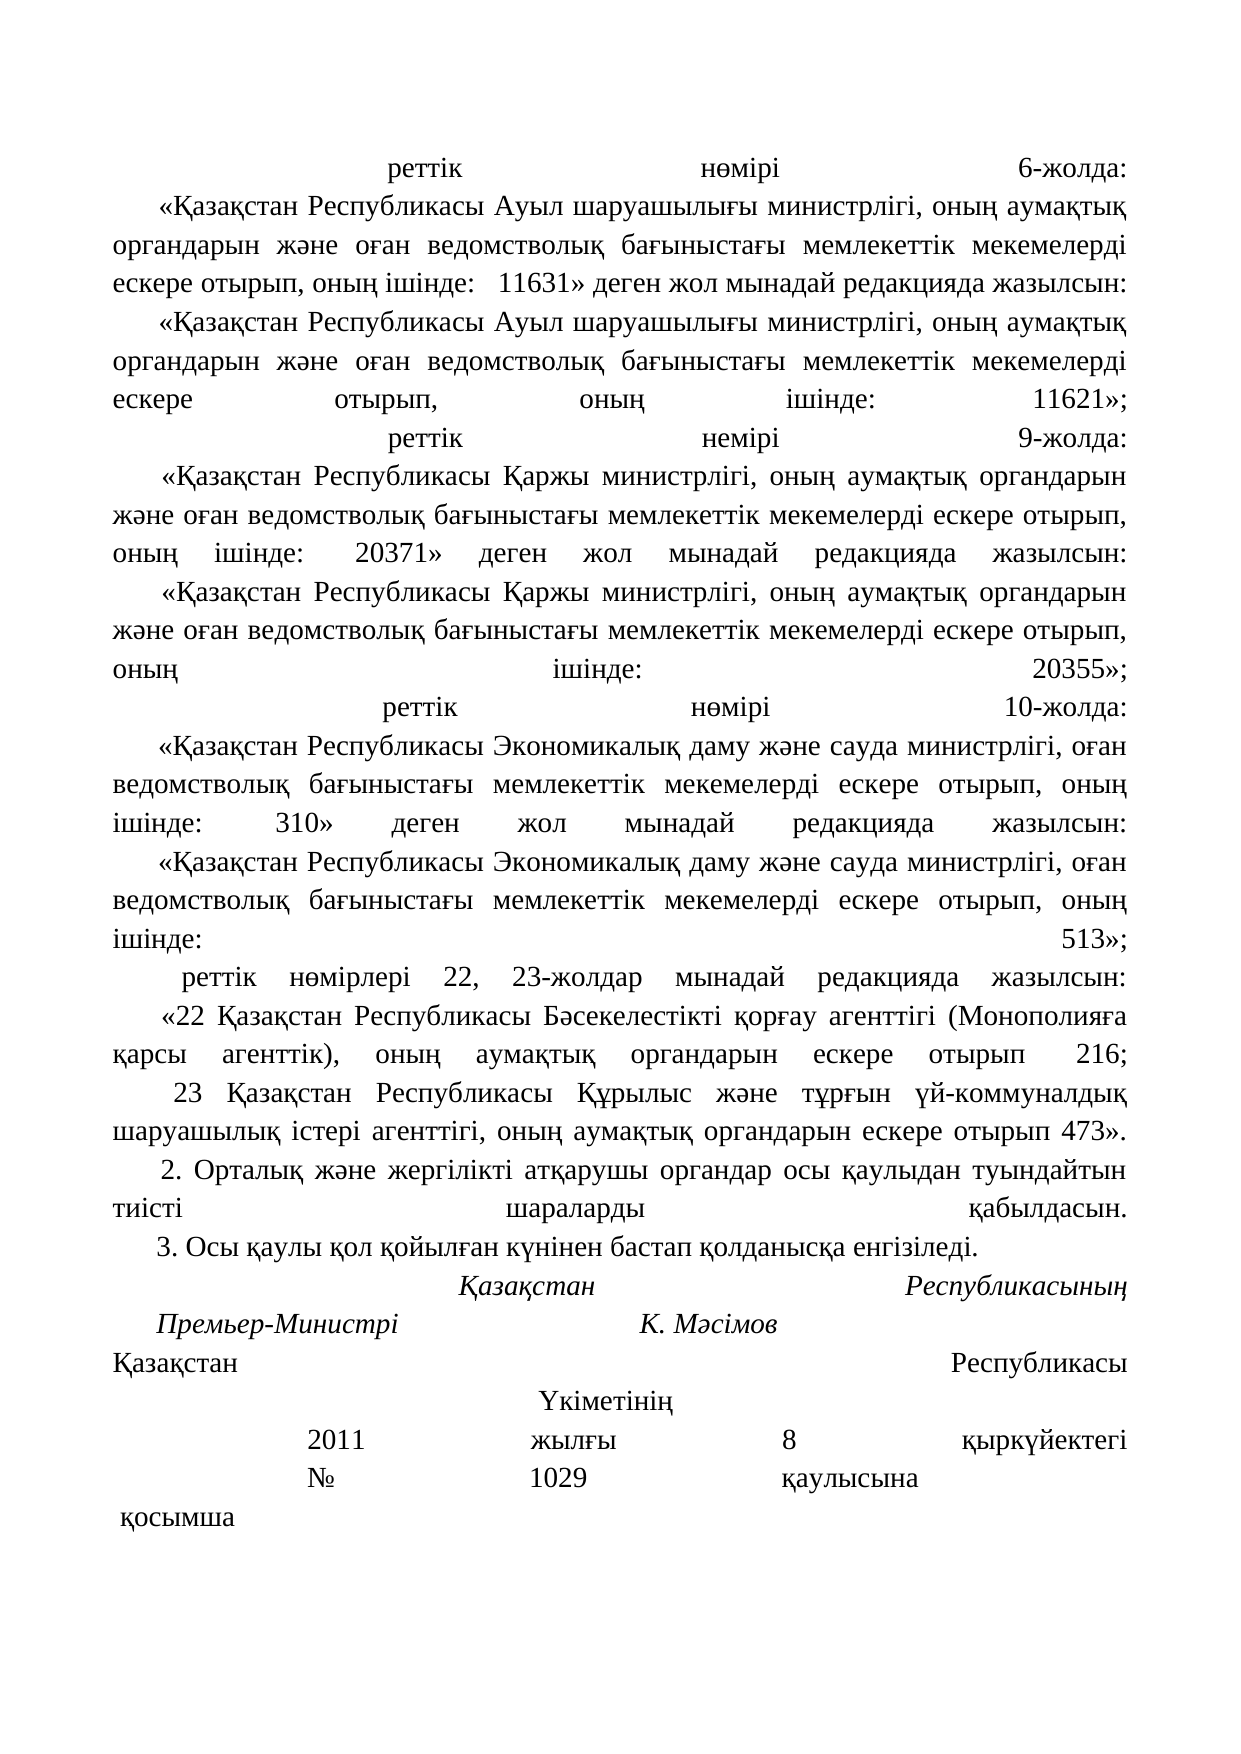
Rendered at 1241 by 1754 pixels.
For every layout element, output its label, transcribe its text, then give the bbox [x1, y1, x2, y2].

text Қазақстан Республикасы Үкіметінің 2011 жылғы 8 қыркүйектегі № 1029 қаулысына қосымша [112, 1345, 1128, 1532]
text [112, 150, 1128, 1263]
text Қазақстан Республикасының Премьер-Министрі К. Мәсімов [112, 1268, 1128, 1340]
